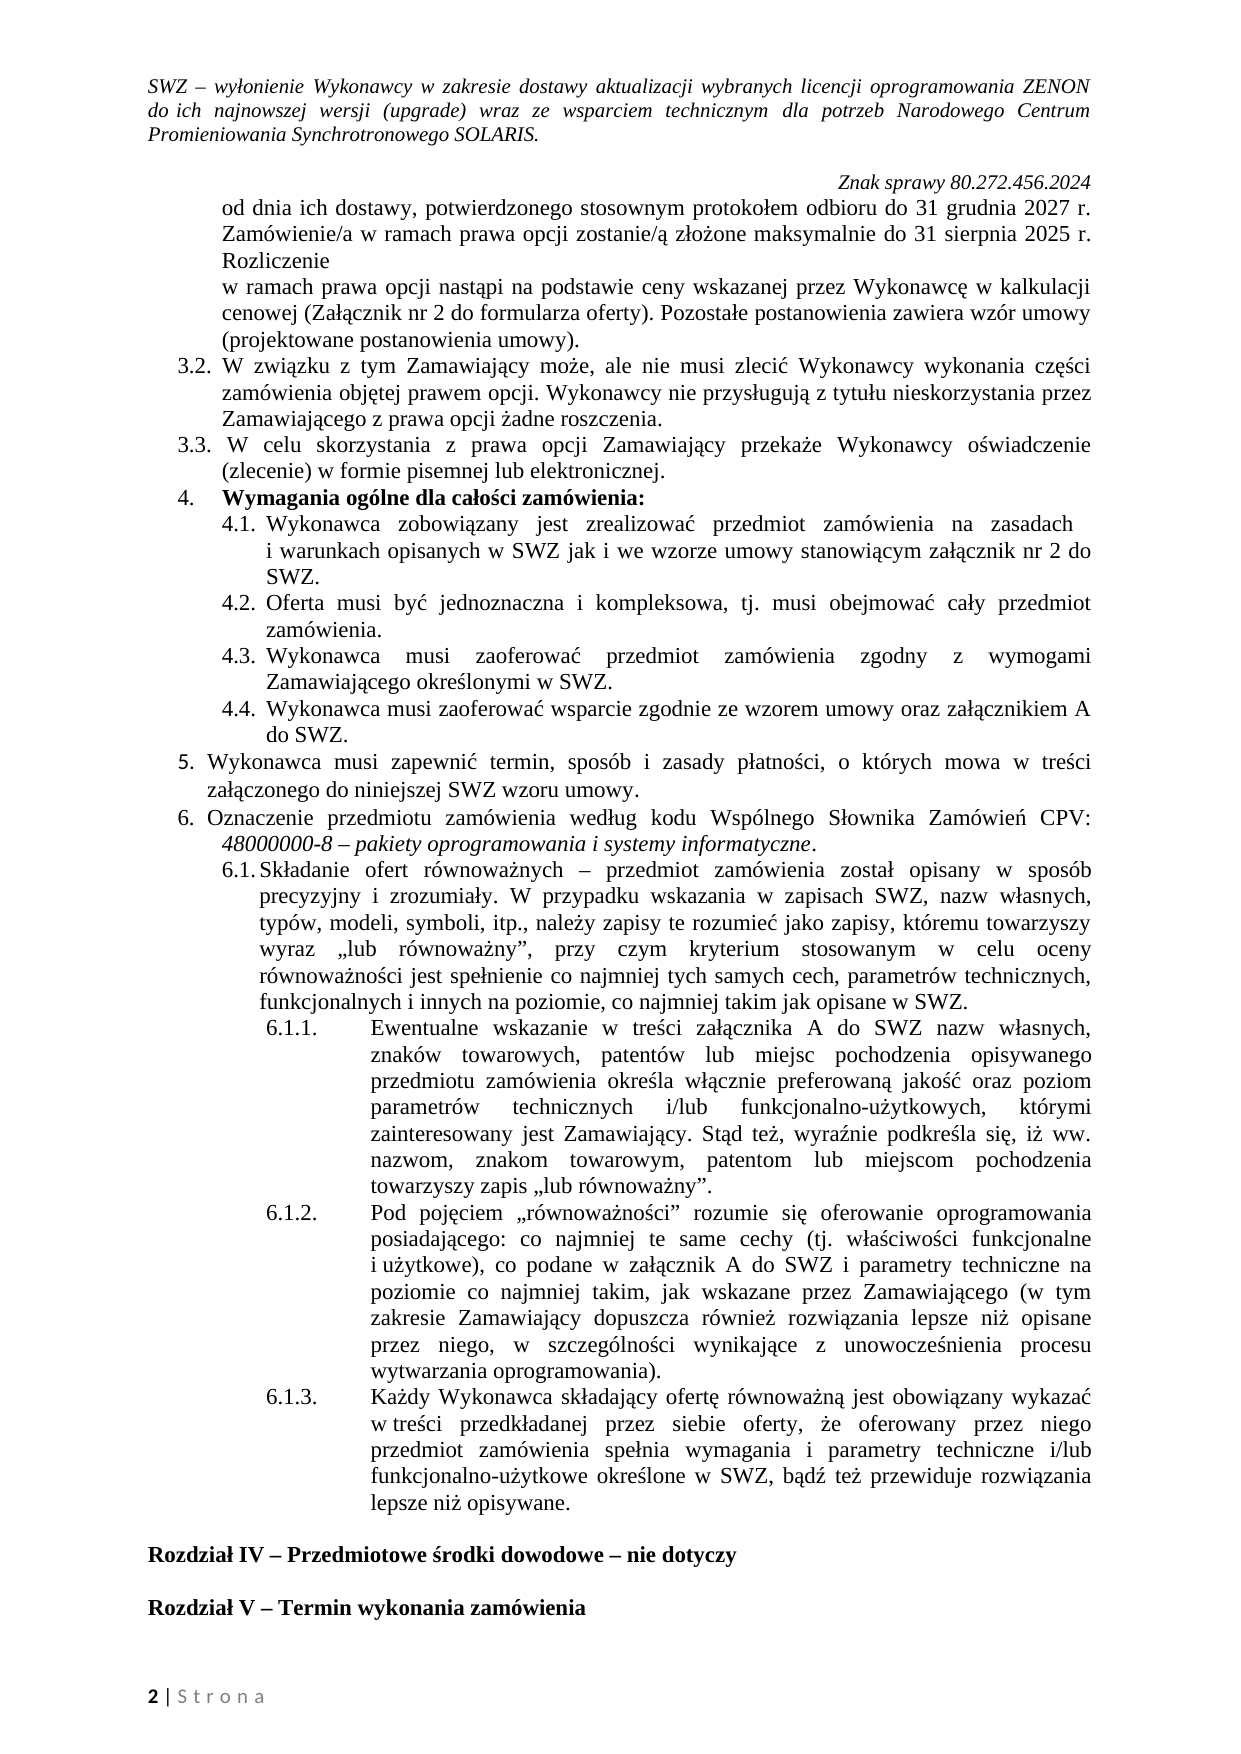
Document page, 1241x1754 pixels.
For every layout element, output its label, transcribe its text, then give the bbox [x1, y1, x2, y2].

list Składanie ofert równoważnych – przedmiot zamówienia został opisany w sposób precyzyjny i zrozumiały. W przypadku wskazania w zapisach SWZ, nazw własnych, typów, modeli, symboli, itp., należy zapisy te rozumieć jako zapisy, któremu towarzyszy wyraz „lub równoważny”, przy czym kryterium stosowanym w celu oceny równoważności jest spełnienie co najmniej tych samych cech, parametrów technicznych, funkcjonalnych i innych na poziomie, co najmniej takim jak opisane w SWZ. [222, 856, 1093, 1014]
list Każdy Wykonawca składający ofertę równoważną jest obowiązany wykazać w treści przedkładanej przez siebie oferty, że oferowany przez niego przedmiot zamówienia spełnia wymagania i parametry techniczne i/lub funkcjonalno-użytkowe określone w SWZ, bądź też przewiduje rozwiązania lepsze niż opisywane. [266, 1383, 1093, 1515]
text Rozdział IV – Przedmiotowe środki dowodowe – nie dotyczy [148, 1541, 1093, 1568]
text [177, 194, 1093, 352]
list Oznaczenie przedmiotu zamówienia według kodu Wspólnego Słownika Zamówień CPV: 48000000-8 – pakiety oprogramowania i systemy informatyczne. [177, 803, 1093, 856]
list Wykonawca musi zapewnić termin, sposób i zasady płatności, o których mowa w treści załączonego do niniejszej SWZ wzoru umowy. [177, 747, 1093, 803]
text 4.4. Wykonawca musi zaoferować wsparcie zgodnie ze wzorem umowy oraz załącznikiem A do SWZ. [222, 695, 1093, 747]
list Wymagania ogólne dla całości zamówienia: [177, 484, 1093, 510]
text 4.2. Oferta musi być jednoznaczna i kompleksowa, tj. musi obejmować cały przedmiot zamówienia. [222, 589, 1093, 642]
text 3.2. W związku z tym Zamawiający może, ale nie musi zlecić Wykonawcy wykonania części zamówienia objętej prawem opcji. Wykonawcy nie przysługują z tytułu nieskorzystania przez Zamawiającego z prawa opcji żadne roszczenia. [177, 352, 1093, 431]
list Ewentualne wskazanie w treści załącznika A do SWZ nazw własnych, znaków towarowych, patentów lub miejsc pochodzenia opisywanego przedmiotu zamówienia określa włącznie preferowaną jakość oraz poziom parametrów technicznych i/lub funkcjonalno-użytkowych, którymi zainteresowany jest Zamawiający. Stąd też, wyraźnie podkreśla się, iż ww. nazwom, znakom towarowym, patentom lub miejscom pochodzenia towarzyszy zapis „lub równoważny”. [266, 1014, 1093, 1199]
list Wykonawca zobowiązany jest zrealizować przedmiot zamówienia na zasadach i warunkach opisanych w SWZ jak i we wzorze umowy stanowiącym załącznik nr 2 do SWZ. [222, 510, 1093, 589]
text Rozdział V – Termin wykonania zamówienia [148, 1594, 1093, 1621]
text 4.3. Wykonawca musi zaoferować przedmiot zamówienia zgodny z wymogami Zamawiającego określonymi w SWZ. [222, 642, 1093, 695]
text 3.3. W celu skorzystania z prawa opcji Zamawiający przekaże Wykonawcy oświadczenie (zlecenie) w formie pisemnej lub elektronicznej. [177, 431, 1093, 484]
list Pod pojęciem „równoważności” rozumie się oferowanie oprogramowania posiadającego: co najmniej te same cechy (tj. właściwości funkcjonalne i użytkowe), co podane w załącznik A do SWZ i parametry techniczne na poziomie co najmniej takim, jak wskazane przez Zamawiającego (w tym zakresie Zamawiający dopuszcza również rozwiązania lepsze niż opisane przez niego, w szczególności wynikające z unowocześnienia procesu wytwarzania oprogramowania). [266, 1199, 1093, 1383]
